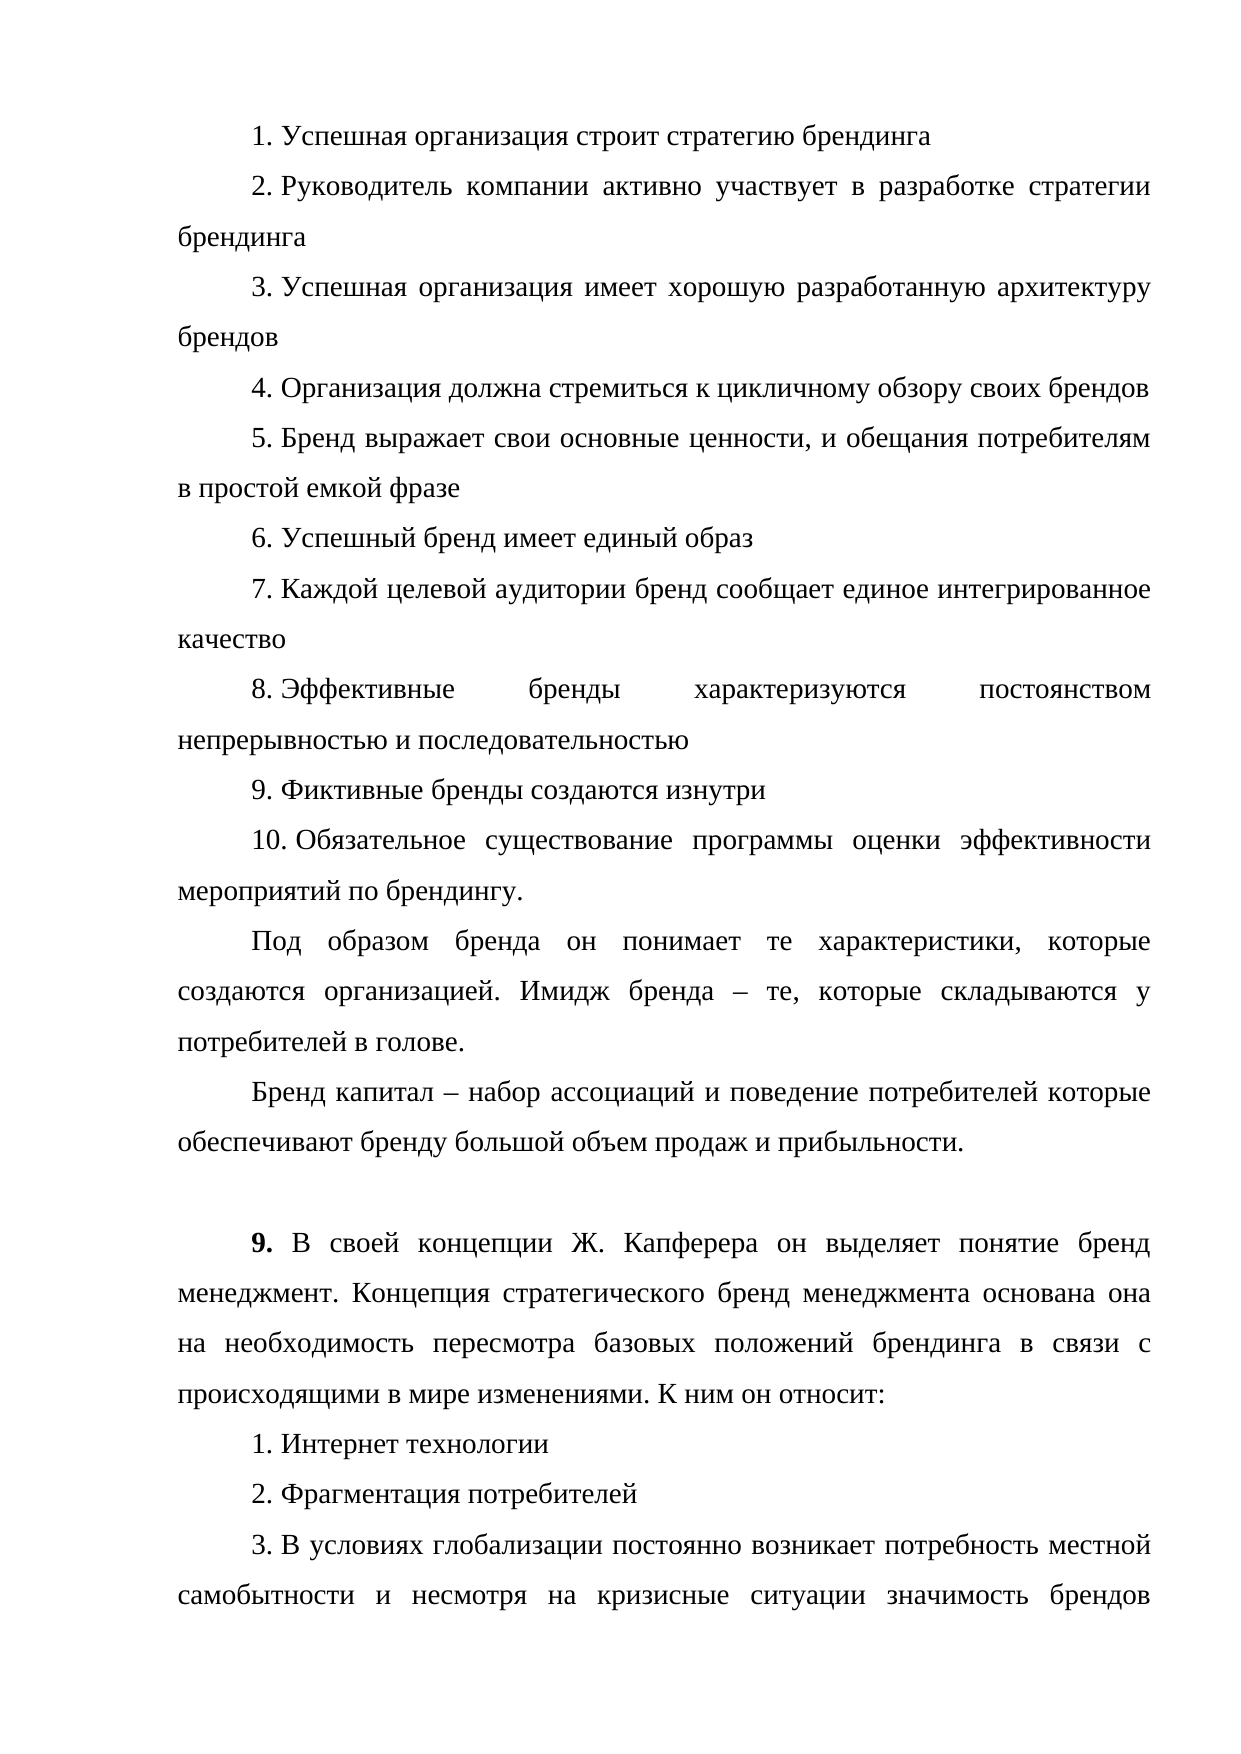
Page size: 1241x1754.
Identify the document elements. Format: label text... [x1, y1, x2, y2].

text Бренд капитал – набор ассоциаций и поведение потребителей которые обеспечивают бренду большой объем продаж и прибыльности. [177, 1074, 1152, 1158]
list Успешный бренд имеет единый образ [177, 521, 1152, 554]
list Успешная организация строит стратегию брендинга [177, 118, 1152, 152]
text Под образом бренда он понимает те характеристики, которые создаются организацией. Имидж бренда – те, которые складываются у потребителей в голове. [177, 923, 1152, 1057]
list Успешная организация имеет хорошую разработанную архитектуру брендов [177, 269, 1152, 353]
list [177, 1527, 1152, 1611]
list Фиктивные бренды создаются изнутри [177, 772, 1152, 806]
list Руководитель компании активно участвует в разработке стратегии брендинга [177, 168, 1152, 252]
list Бренд выражает свои основные ценности, и обещания потребителям в простой емкой фразе [177, 420, 1152, 504]
list Каждой целевой аудитории бренд сообщает единое интегрированное качество [177, 571, 1152, 655]
text 9. В своей концепции Ж. Капферера он выделяет понятие бренд менеджмент. Концепция стратегического бренд менеджмента основана она на необходимость пересмотра базовых положений брендинга в связи с происходящими в мире изменениями. К ним он относит: [177, 1225, 1152, 1409]
list Интернет технологии [177, 1426, 1152, 1460]
list Эффективные бренды характеризуются постоянством непрерывностью и последовательностью [177, 672, 1152, 755]
list Обязательное существование программы оценки эффективности мероприятий по брендингу. [177, 822, 1152, 906]
list Организация должна стремиться к цикличному обзору своих брендов [177, 370, 1152, 403]
list Фрагментация потребителей [177, 1477, 1152, 1510]
